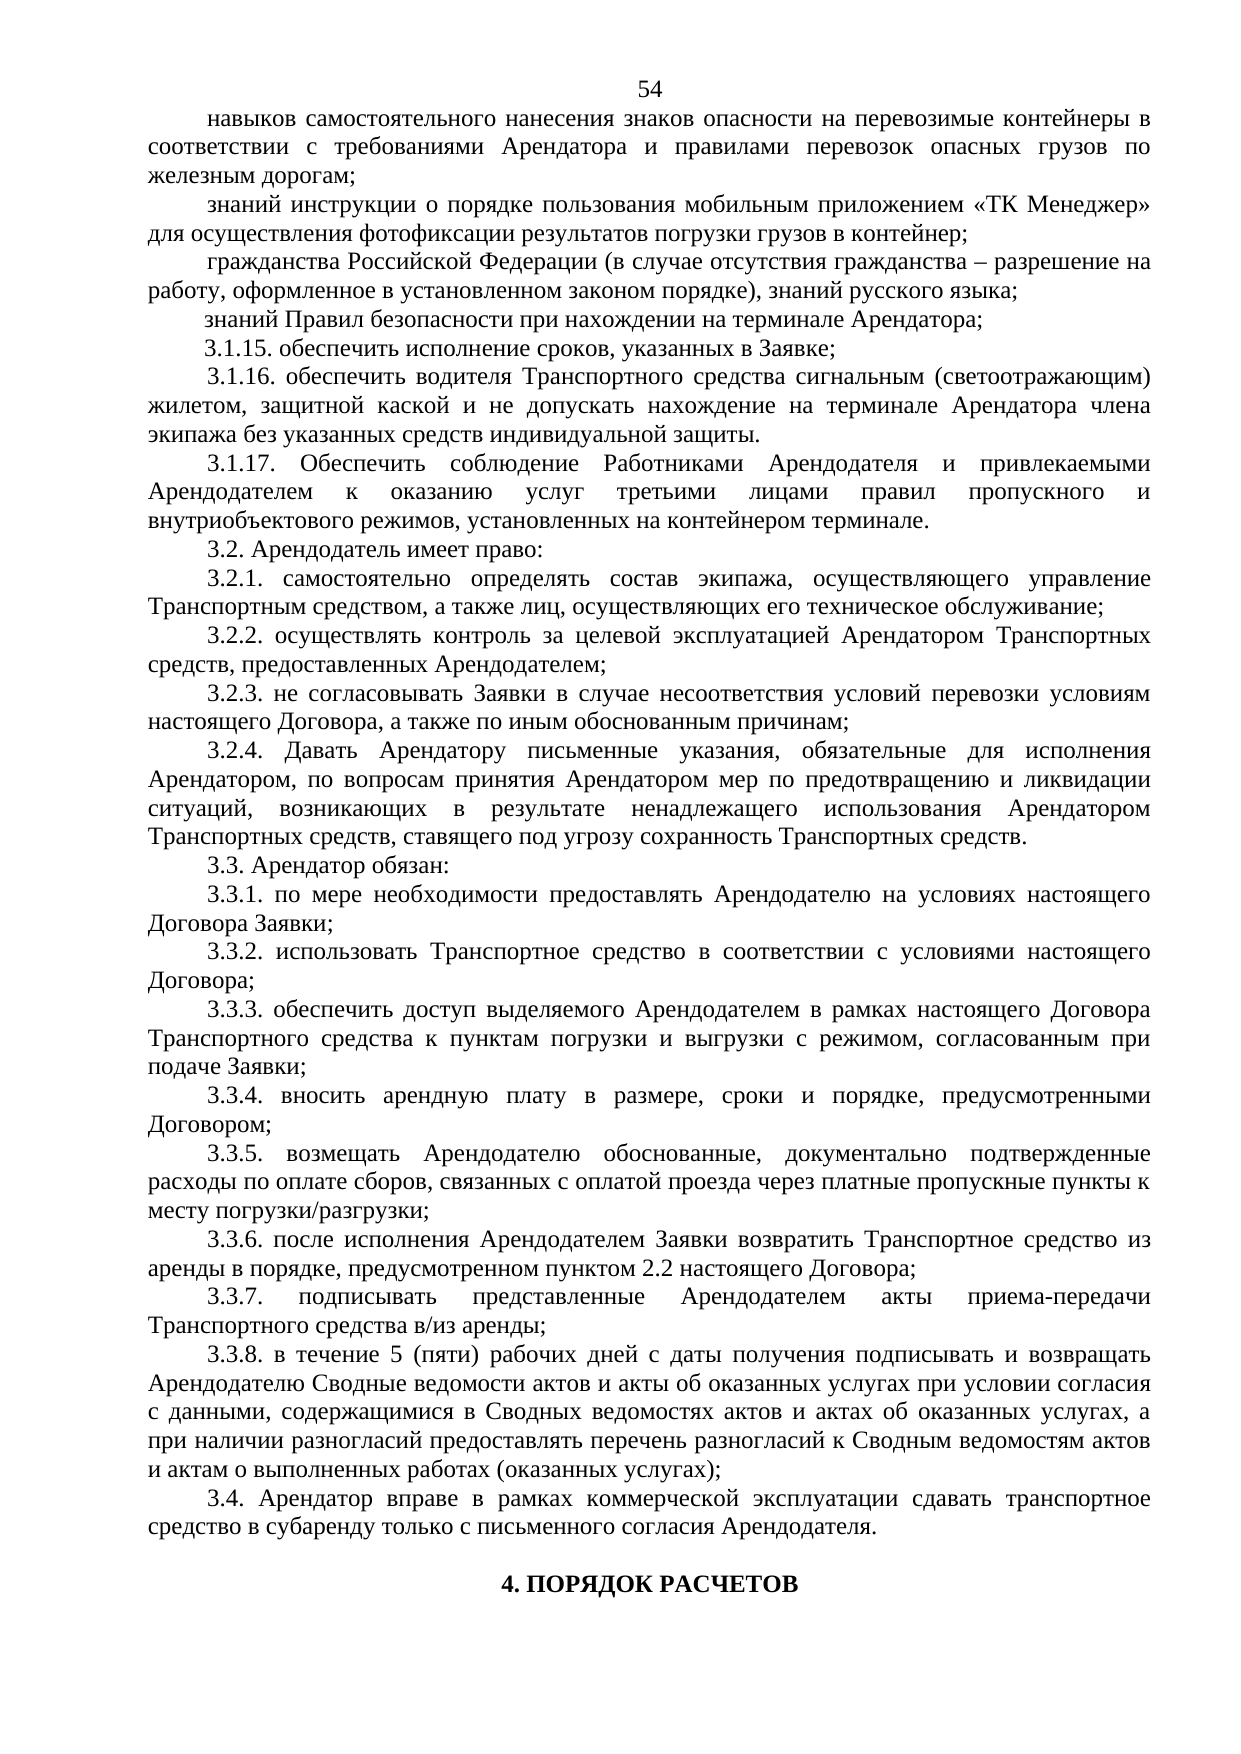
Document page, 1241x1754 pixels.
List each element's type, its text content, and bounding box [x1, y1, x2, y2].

text 3.2. Арендодатель имеет право: [148, 534, 1152, 563]
text 3.1.16. обеспечить водителя Транспортного средства сигнальным (светоотражающим) жилетом, защитной каской и не допускать нахождение на терминале Арендатора члена экипажа без указанных средств индивидуальной защиты. [148, 361, 1152, 448]
text 3.1.15. обеспечить исполнение сроков, указанных в Заявке; [148, 333, 1152, 361]
text знаний инструкции о порядке пользования мобильным приложением «ТК Менеджер» для осуществления фотофиксации результатов погрузки грузов в контейнер; [148, 189, 1152, 246]
text навыков самостоятельного нанесения знаков опасности на перевозимые контейнеры в соответствии с требованиями Арендатора и правилами перевозок опасных грузов по железным дорогам; [148, 103, 1152, 189]
text 3.4. Арендатор вправе в рамках коммерческой эксплуатации сдавать транспортное средство в субаренду только с письменного согласия Арендодателя. [148, 1483, 1152, 1540]
text 3.2.2. осуществлять контроль за целевой эксплуатацией Арендатором Транспортных средств, предоставленных Арендодателем; [148, 620, 1152, 678]
text 4. ПОРЯДОК РАСЧЕТОВ [148, 1569, 1152, 1598]
text 3.3.4. вносить арендную плату в размере, сроки и порядке, предусмотренными Договором; [148, 1080, 1152, 1138]
text 3.3.1. по мере необходимости предоставлять Арендодателю на условиях настоящего Договора Заявки; [148, 879, 1152, 936]
text знаний Правил безопасности при нахождении на терминале Арендатора; [148, 304, 1152, 333]
text 3.3.5. возмещать Арендодателю обоснованные, документально подтвержденные расходы по оплате сборов, связанных с оплатой проезда через платные пропускные пункты к месту погрузки/разгрузки; [148, 1138, 1152, 1224]
text 3.2.3. не согласовывать Заявки в случае несоответствия условий перевозки условиям настоящего Договора, а также по иным обоснованным причинам; [148, 678, 1152, 735]
text 3.3.8. в течение 5 (пяти) рабочих дней с даты получения подписывать и возвращать Арендодателю Сводные ведомости актов и акты об оказанных услугах при условии согласия с данными, содержащимися в Сводных ведомостях актов и актах об оказанных услугах, а при наличии разногласий предоставлять перечень разногласий к Сводным ведомостям актов и актам о выполненных работах (оказанных услугах); [148, 1339, 1152, 1483]
text 3.3. Арендатор обязан: [148, 850, 1152, 879]
text 3.3.3. обеспечить доступ выделяемого Арендодателем в рамках настоящего Договора Транспортного средства к пунктам погрузки и выгрузки с режимом, согласованным при подаче Заявки; [148, 994, 1152, 1080]
text гражданства Российской Федерации (в случае отсутствия гражданства – разрешение на работу, оформленное в установленном законом порядке), знаний русского языка; [148, 246, 1152, 304]
text 3.3.7. подписывать представленные Арендодателем акты приема-передачи Транспортного средства в/из аренды; [148, 1281, 1152, 1339]
text 3.2.4. Давать Арендатору письменные указания, обязательные для исполнения Арендатором, по вопросам принятия Арендатором мер по предотвращению и ликвидации ситуаций, возникающих в результате ненадлежащего использования Арендатором Транспортных средств, ставящего под угрозу сохранность Транспортных средств. [148, 735, 1152, 850]
text 3.3.6. после исполнения Арендодателем Заявки возвратить Транспортное средство из аренды в порядке, предусмотренном пунктом 2.2 настоящего Договора; [148, 1224, 1152, 1281]
text 3.1.17. Обеспечить соблюдение Работниками Арендодателя и привлекаемыми Арендодателем к оказанию услуг третьими лицами правил пропускного и внутриобъектового режимов, установленных на контейнером терминале. [148, 448, 1152, 534]
text 3.3.2. использовать Транспортное средство в соответствии с условиями настоящего Договора; [148, 936, 1152, 994]
text 3.2.1. самостоятельно определять состав экипажа, осуществляющего управление Транспортным средством, а также лиц, осуществляющих его техническое обслуживание; [148, 563, 1152, 620]
